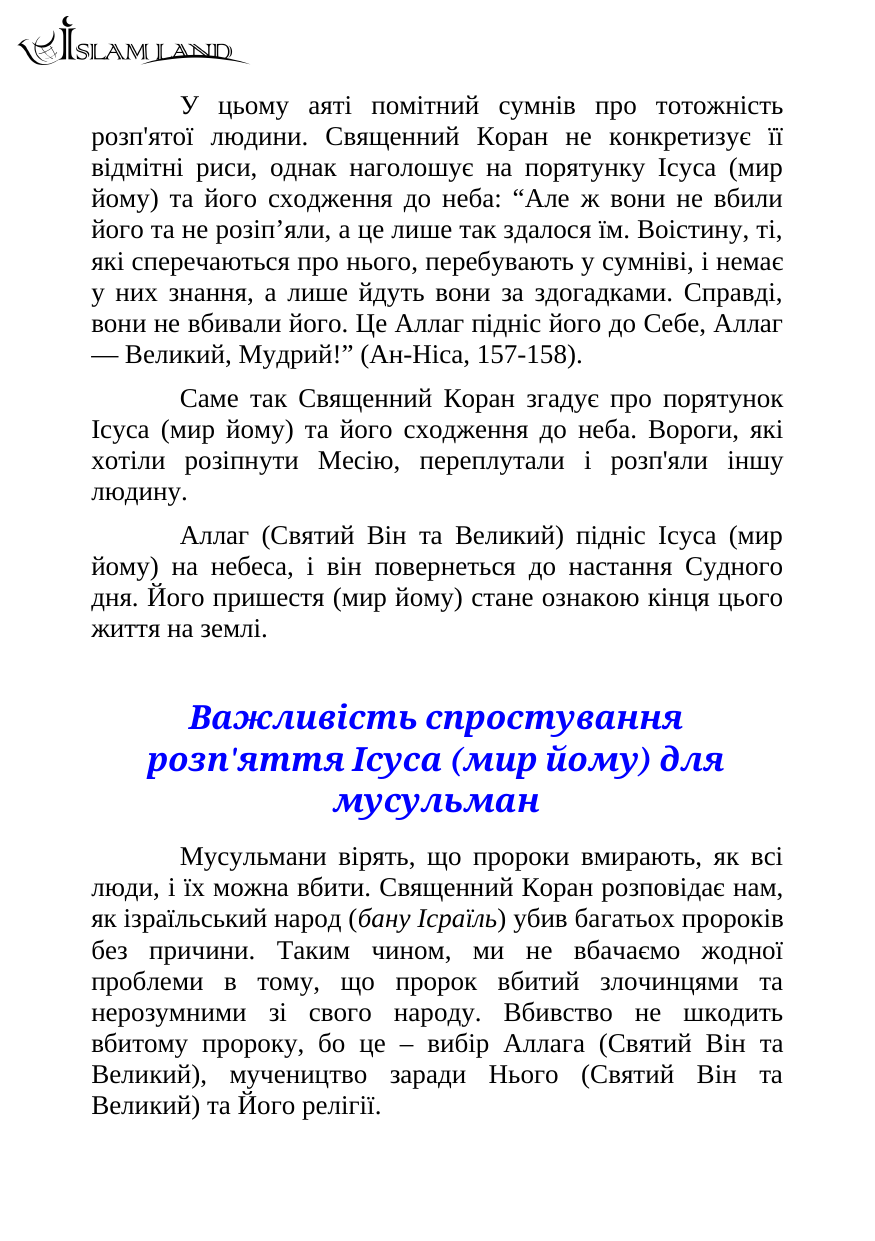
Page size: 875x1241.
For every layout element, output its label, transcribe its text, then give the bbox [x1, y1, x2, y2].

text У цьому аяті помітний сумнів про тотожність розп'ятої людини. Священний Коран не конкретизує її відмітні риси, однак наголошує на порятунку Ісуса (мир йому) та його сходження до неба: “Але ж вони не вбили його та не розіп’яли, а це лише так здалося їм. Воістину, ті, які сперечаються про нього, перебувають у сумніві, і немає у них знання, а лише йдуть вони за здогадками. Справді, вони не вбивали його. Це Аллаг підніс його до Себе, Аллаг — Великий, Мудрий!” (Ан-Ніса, 157-158). [91, 89, 784, 369]
text Саме так Священний Коран згадує про порятунок Ісуса (мир йому) та його сходження до неба. Вороги, які хотіли розіпнути Месію, переплутали і розп'яли іншу людину. [91, 382, 784, 506]
text Аллаг (Святий Він та Великий) підніс Ісуса (мир йому) на небеса, і він повернеться до настання Судного дня. Його пришестя (мир йому) стане ознакою кінця цього життя на землі. [91, 519, 784, 643]
text Важливість спростування розп'яття Ісуса (мир йому) для мусульман [91, 699, 784, 821]
text Мусульмани вірять, що пророки вмирають, як всі люди, і їх можна вбити. Священний Коран розповідає нам, як ізраїльський народ (бану Ісраїль) убив багатьох пророків без причини. Таким чином, ми не вбачаємо жодної проблеми в тому, що пророк вбитий злочинцями та нерозумними зі свого народу. Вбивство не шкодить вбитому пророку, бо це – вибір Аллага (Святий Він та Великий), мучеництво заради Нього (Святий Він та Великий) та Його релігії. [91, 840, 784, 1121]
picture [17, 16, 251, 65]
